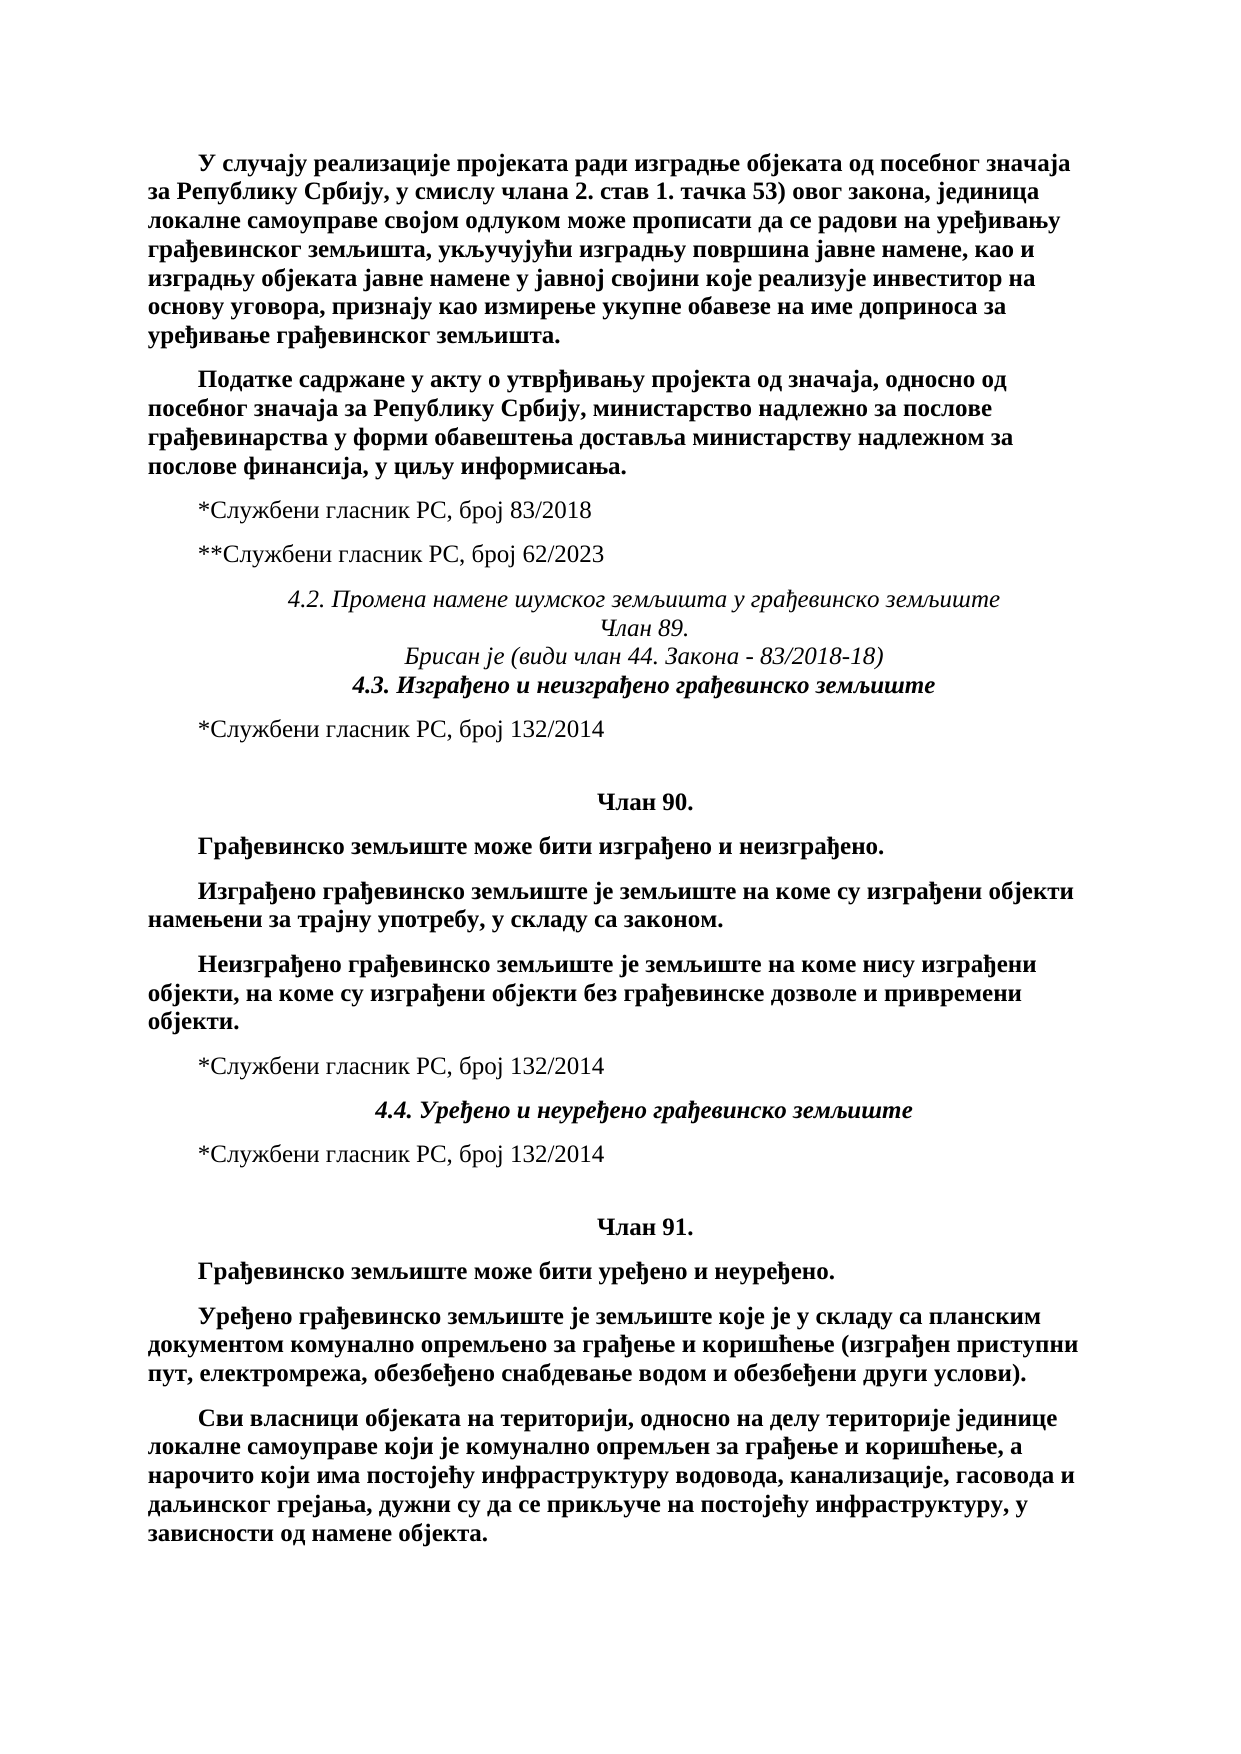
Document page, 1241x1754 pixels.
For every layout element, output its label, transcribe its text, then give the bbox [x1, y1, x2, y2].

text У случају реализације пројеката ради изградње објеката од посебног значаја за Републику Србију, у смислу члана 2. став 1. тачка 53) овог закона, јединица локалне самоуправе својом одлуком може прописати да се радови на уређивању грађевинског земљишта, укључујући изградњу површина јавне намене, као и изградњу објеката јавне намене у јавној својини које реализује инвеститор на основу уговора, признају као измирење укупне обавезе на име доприноса за уређивање грађевинског земљишта. [148, 148, 1093, 349]
text Податке садржане у акту о утврђивању пројекта од значаја, односно од посебног значаја за Републику Србију, министарство надлежно за послове грађевинарства у форми обавештења доставља министарству надлежном за послове финансија, у циљу информисања. [148, 364, 1093, 479]
text Брисан је (види члан 44. Закона - 83/2018-18) [148, 641, 1093, 670]
text Грађевинско земљиште може бити изграђено и неизграђено. [148, 831, 1093, 860]
text Члан 91. [148, 1212, 1093, 1241]
text Члан 89. [148, 613, 1093, 641]
text Уређено грађевинско земљиште је земљиште које је у складу са планским документом комунално опремљено за грађење и коришћење (изграђен приступни пут, електромрежа, обезбеђено снабдевање водом и обезбеђени други услови). [148, 1301, 1093, 1387]
text Сви власници објеката на територији, односно на делу територије јединице локалне самоуправе који је комунално опремљен за грађење и коришћење, а нарочито који има постојећу инфраструктуру водовода, канализације, гасовода и даљинског грејања, дужни су да се прикључе на постојећу инфраструктуру, у зависности од намене објекта. [148, 1403, 1093, 1546]
text 4.2. Промена намене шумског земљишта у грађевинско земљиште [148, 584, 1093, 613]
text 4.4. Уређено и неуређено грађевинско земљиште [148, 1095, 1093, 1124]
text Члан 90. [148, 787, 1093, 816]
text 4.3. Изграђено и неизграђено грађевинско земљиште [148, 670, 1093, 699]
text *Службени гласник РС, број 83/2018 [148, 495, 1093, 524]
text *Службени гласник РС, број 132/2014 [148, 1139, 1093, 1168]
text *Службени гласник РС, број 132/2014 [148, 714, 1093, 743]
text Неизграђено грађевинско земљиште је земљиште на коме нису изграђени објекти, на коме су изграђени објекти без грађевинске дозволе и привремени објекти. [148, 949, 1093, 1035]
text **Службени гласник РС, број 62/2023 [148, 539, 1093, 568]
text *Службени гласник РС, број 132/2014 [148, 1051, 1093, 1079]
text Грађевинско земљиште може бити уређено и неуређено. [148, 1256, 1093, 1285]
text Изграђено грађевинско земљиште је земљиште на коме су изграђени објекти намењени за трајну употребу, у складу са законом. [148, 876, 1093, 933]
